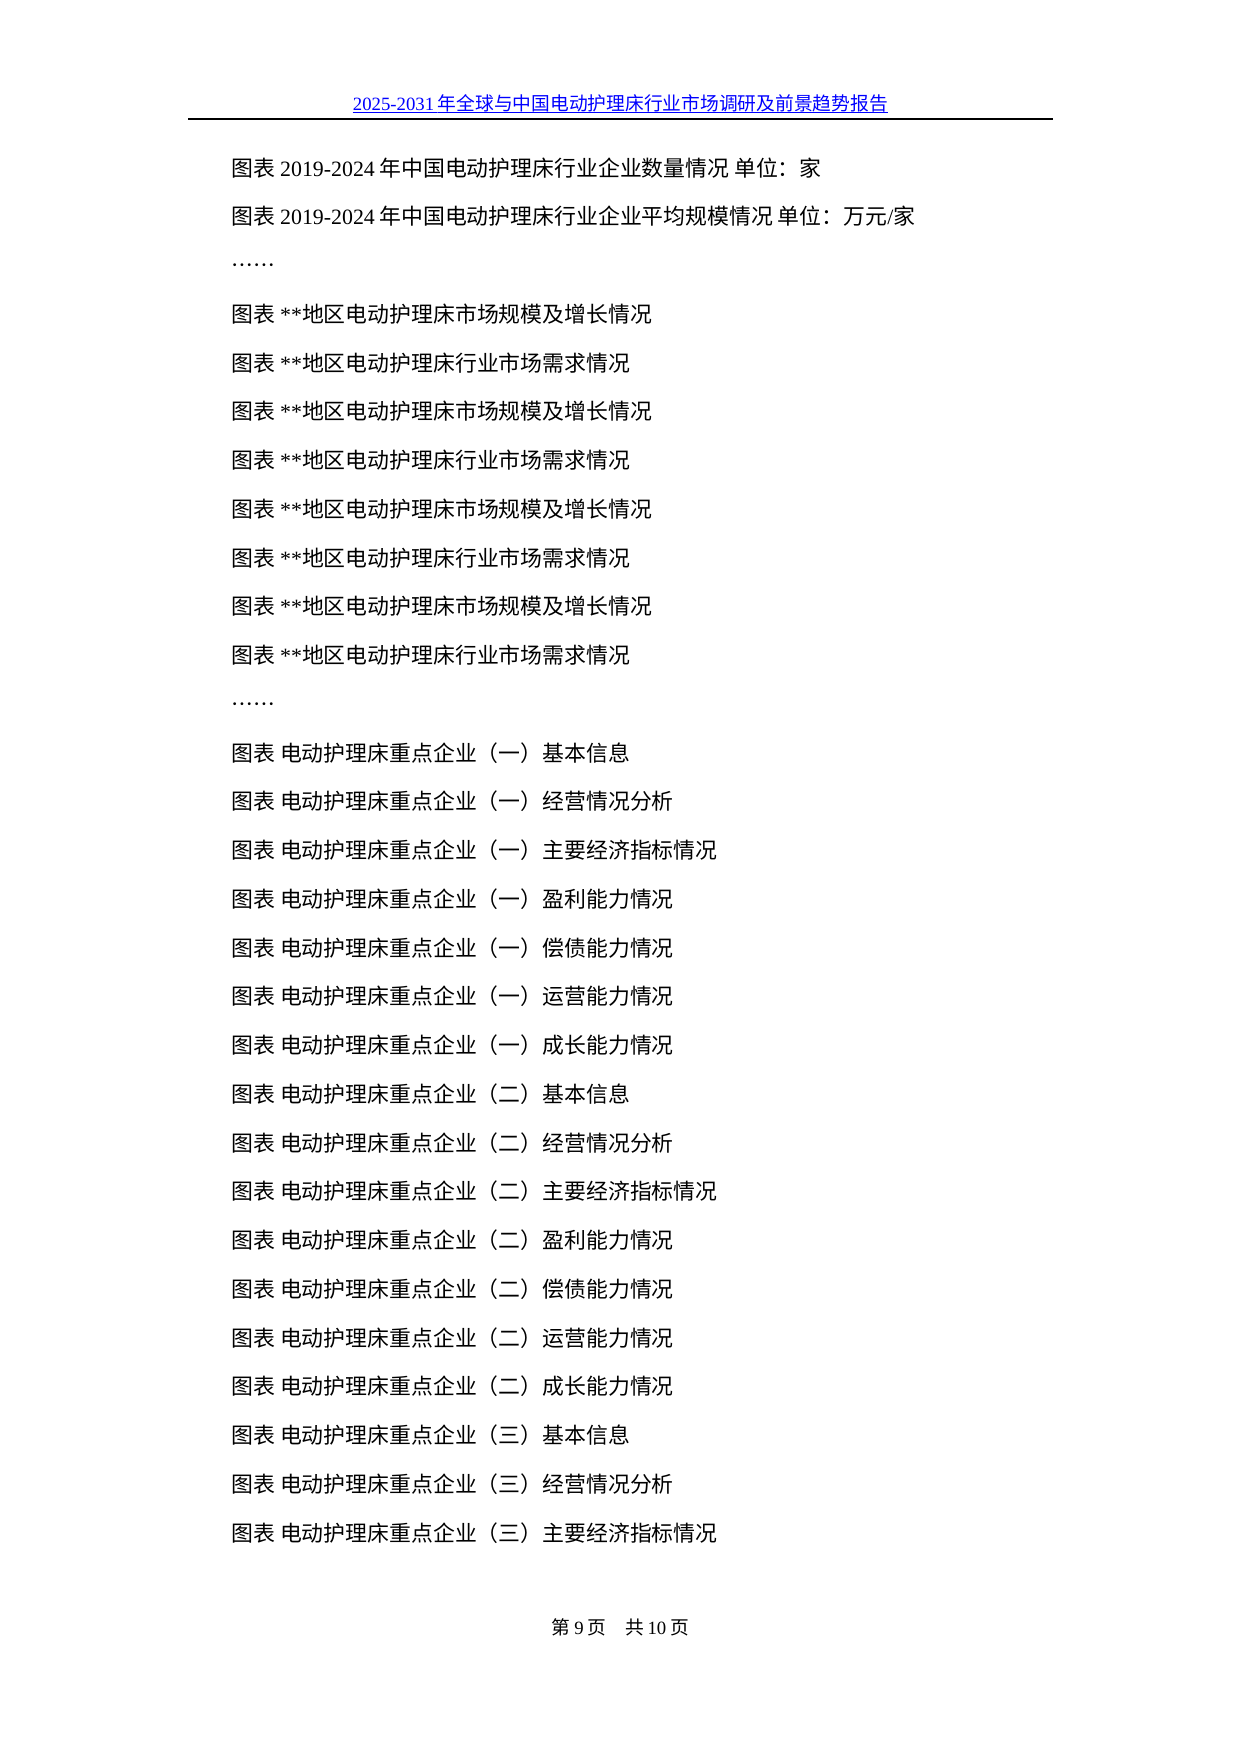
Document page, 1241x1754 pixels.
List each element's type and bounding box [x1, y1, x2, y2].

text [187, 150, 1053, 1548]
